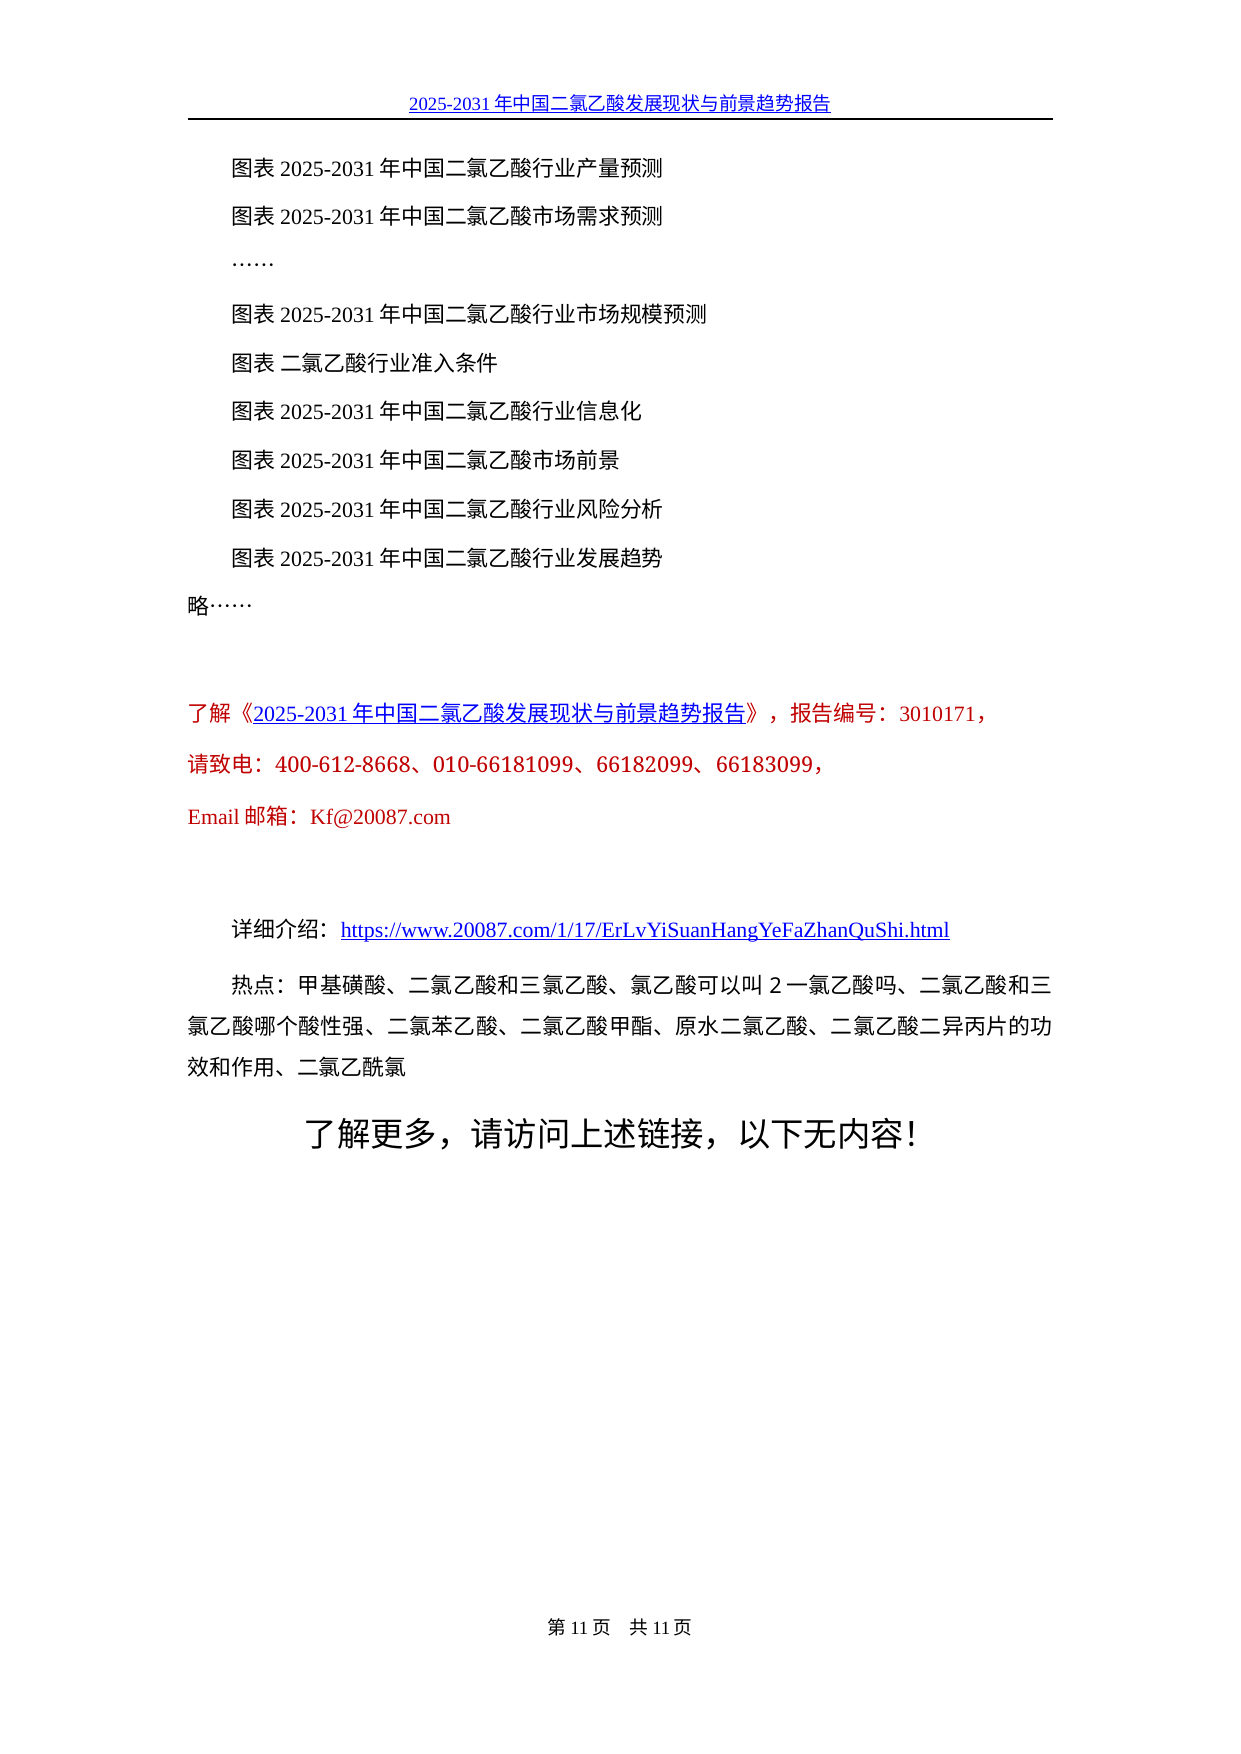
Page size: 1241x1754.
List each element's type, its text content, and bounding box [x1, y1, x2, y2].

text 请致电：400-612-8668、010-66181099、66182099、66183099， [187, 747, 1053, 779]
title 了解更多，请访问上述链接，以下无内容！ [187, 1099, 1053, 1164]
text 热点：甲基磺酸、二氯乙酸和三氯乙酸、氯乙酸可以叫2一氯乙酸吗、二氯乙酸和三氯乙酸哪个酸性强、二氯苯乙酸、二氯乙酸甲酯、原水二氯乙酸、二氯乙酸二异丙片的功效和作用、二氯乙酰氯 [187, 968, 1053, 1082]
text Email邮箱：Kf@20087.com [187, 798, 1053, 831]
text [187, 150, 1053, 621]
text 详细介绍：https://www.20087.com/1/17/ErLvYiSuanHangYeFaZhanQuShi.html [187, 911, 1053, 944]
text 了解《2025-2031年中国二氯乙酸发展现状与前景趋势报告》，报告编号：3010171， [187, 695, 1053, 728]
